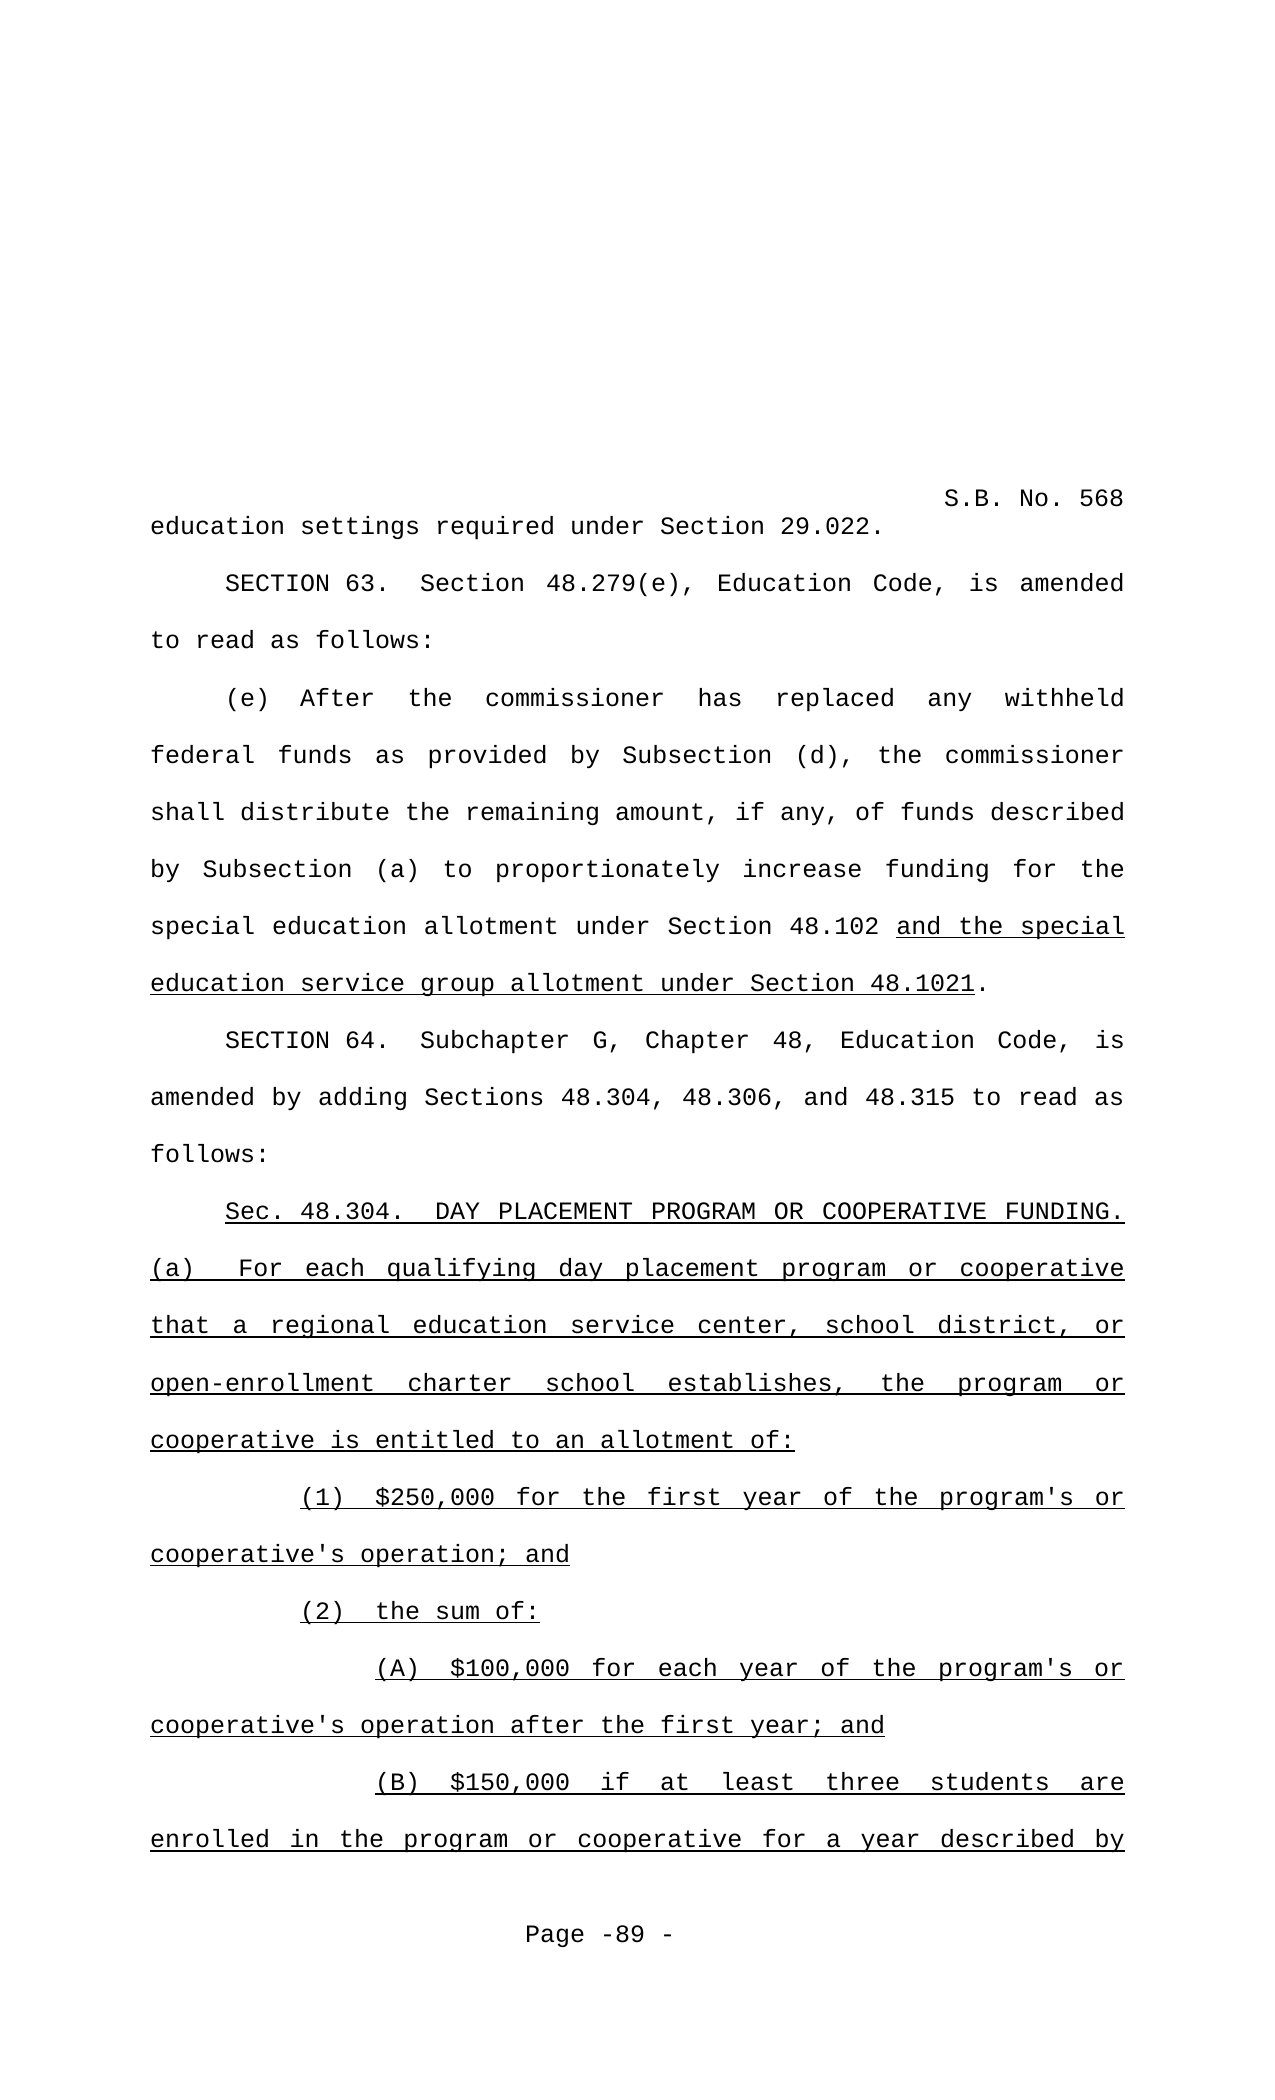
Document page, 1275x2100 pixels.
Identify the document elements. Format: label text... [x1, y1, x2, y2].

text (2) the sum of: [150, 1598, 1125, 1627]
text Sec. 48.304. DAY PLACEMENT PROGRAM OR COOPERATIVE FUNDING. (a) For each qualifying day placement program or cooperative that a regional education service center, school district, or open-enrollment charter school establishes, the program or cooperative is entitled to an allotment of: [150, 1395, 1125, 1456]
text Sec. 48.304. DAY PLACEMENT PROGRAM OR COOPERATIVE FUNDING. (a) For each qualifying day placement program or cooperative that a regional education service center, school district, or open-enrollment charter school establishes, the program or cooperative is entitled to an allotment of: [150, 1199, 1125, 1279]
text SECTION 64. Subchapter G, Chapter 48, Education Code, is amended by adding Sections 48.304, 48.306, and 48.315 to read as follows: [150, 1027, 1125, 1170]
text Sec. 48.304. DAY PLACEMENT PROGRAM OR COOPERATIVE FUNDING. (a) For each qualifying day placement program or cooperative that a regional education service center, school district, or open-enrollment charter school establishes, the program or cooperative is entitled to an allotment of: [150, 1338, 1125, 1393]
text (A) $100,000 for each year of the program's or cooperative's operation after the first year; and [150, 1655, 1125, 1741]
text SECTION 63. Section 48.279(e), Education Code, is amended to read as follows: [150, 571, 1125, 656]
text (1) $250,000 for the first year of the program's or cooperative's operation; and [150, 1484, 1125, 1570]
text (e) After the commissioner has replaced any withheld federal funds as provided by Subsection (d), the commissioner shall distribute the remaining amount, if any, of funds described by Subsection (a) to proportionately increase funding for the special education allotment under Section 48.102 and the special education service group allotment under Section 48.1021. [150, 685, 1125, 999]
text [150, 1769, 1125, 1850]
text Sec. 48.304. DAY PLACEMENT PROGRAM OR COOPERATIVE FUNDING. (a) For each qualifying day placement program or cooperative that a regional education service center, school district, or open-enrollment charter school establishes, the program or cooperative is entitled to an allotment of: [150, 1281, 1125, 1336]
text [150, 514, 1125, 542]
